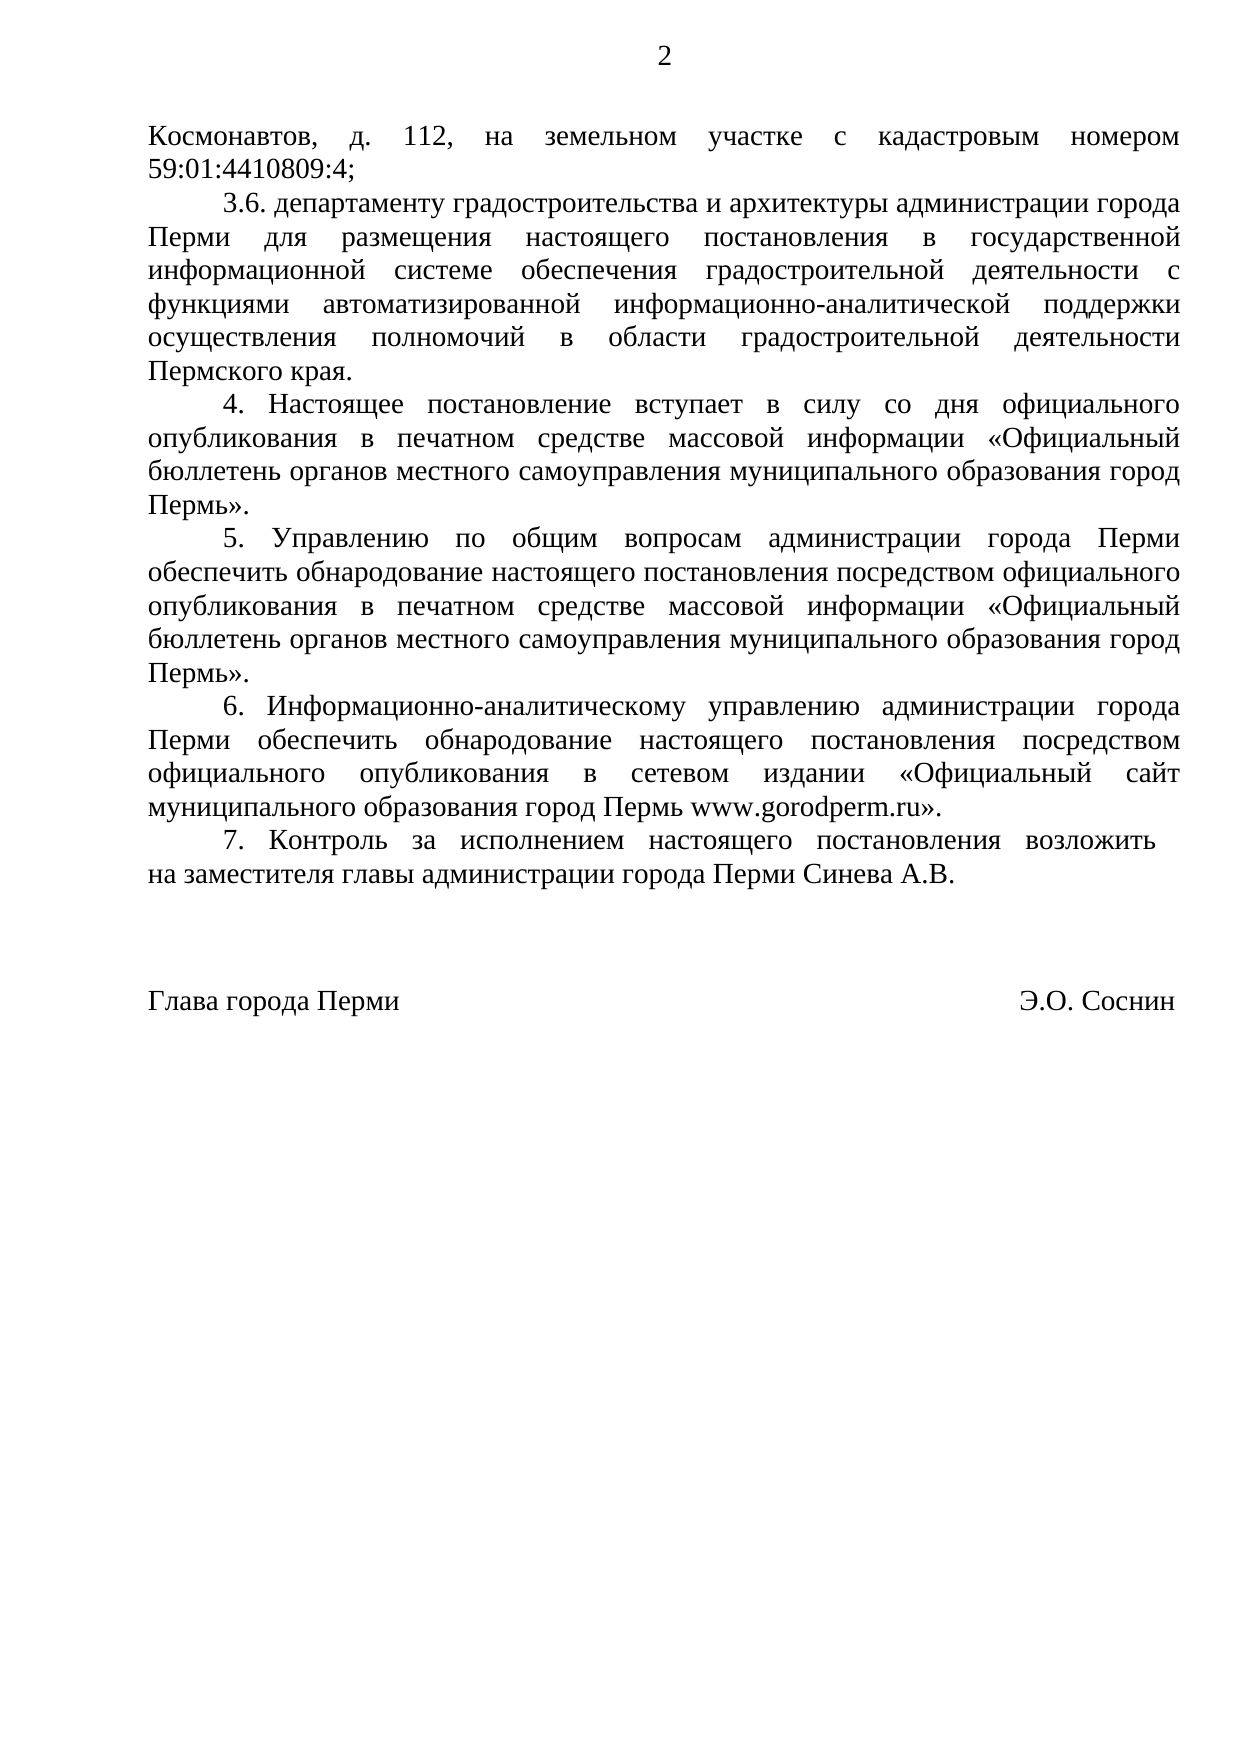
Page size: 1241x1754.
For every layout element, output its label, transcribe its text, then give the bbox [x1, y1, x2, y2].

text 5. Управлению по общим вопросам администрации города Перми обеспечить обнародование настоящего постановления посредством официального опубликования в печатном средстве массовой информации «Официальный бюллетень органов местного самоуправления муниципального образования город Пермь». [148, 521, 1181, 688]
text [148, 118, 1181, 185]
text 4. Настоящее постановление вступает в силу со дня официального опубликования в печатном средстве массовой информации «Официальный бюллетень органов местного самоуправления муниципального образования город Пермь». [148, 386, 1181, 521]
text 3.6. департаменту градостроительства и архитектуры администрации города Перми для размещения настоящего постановления в государственной информационной системе обеспечения градостроительной деятельности с функциями автоматизированной информационно-аналитической поддержки осуществления полномочий в области градостроительной деятельности Пермского края. [148, 185, 1181, 386]
text Глава города Перми Э.О. Соснин [148, 990, 1181, 1015]
text 7. Контроль за исполнением настоящего постановления возложить на заместителя главы администрации города Перми Синева А.В. [148, 822, 1181, 889]
text 6. Информационно-аналитическому управлению администрации города Перми обеспечить обнародование настоящего постановления посредством официального опубликования в сетевом издании «Официальный сайт муниципального образования город Пермь www.gorodperm.ru». [148, 688, 1181, 822]
